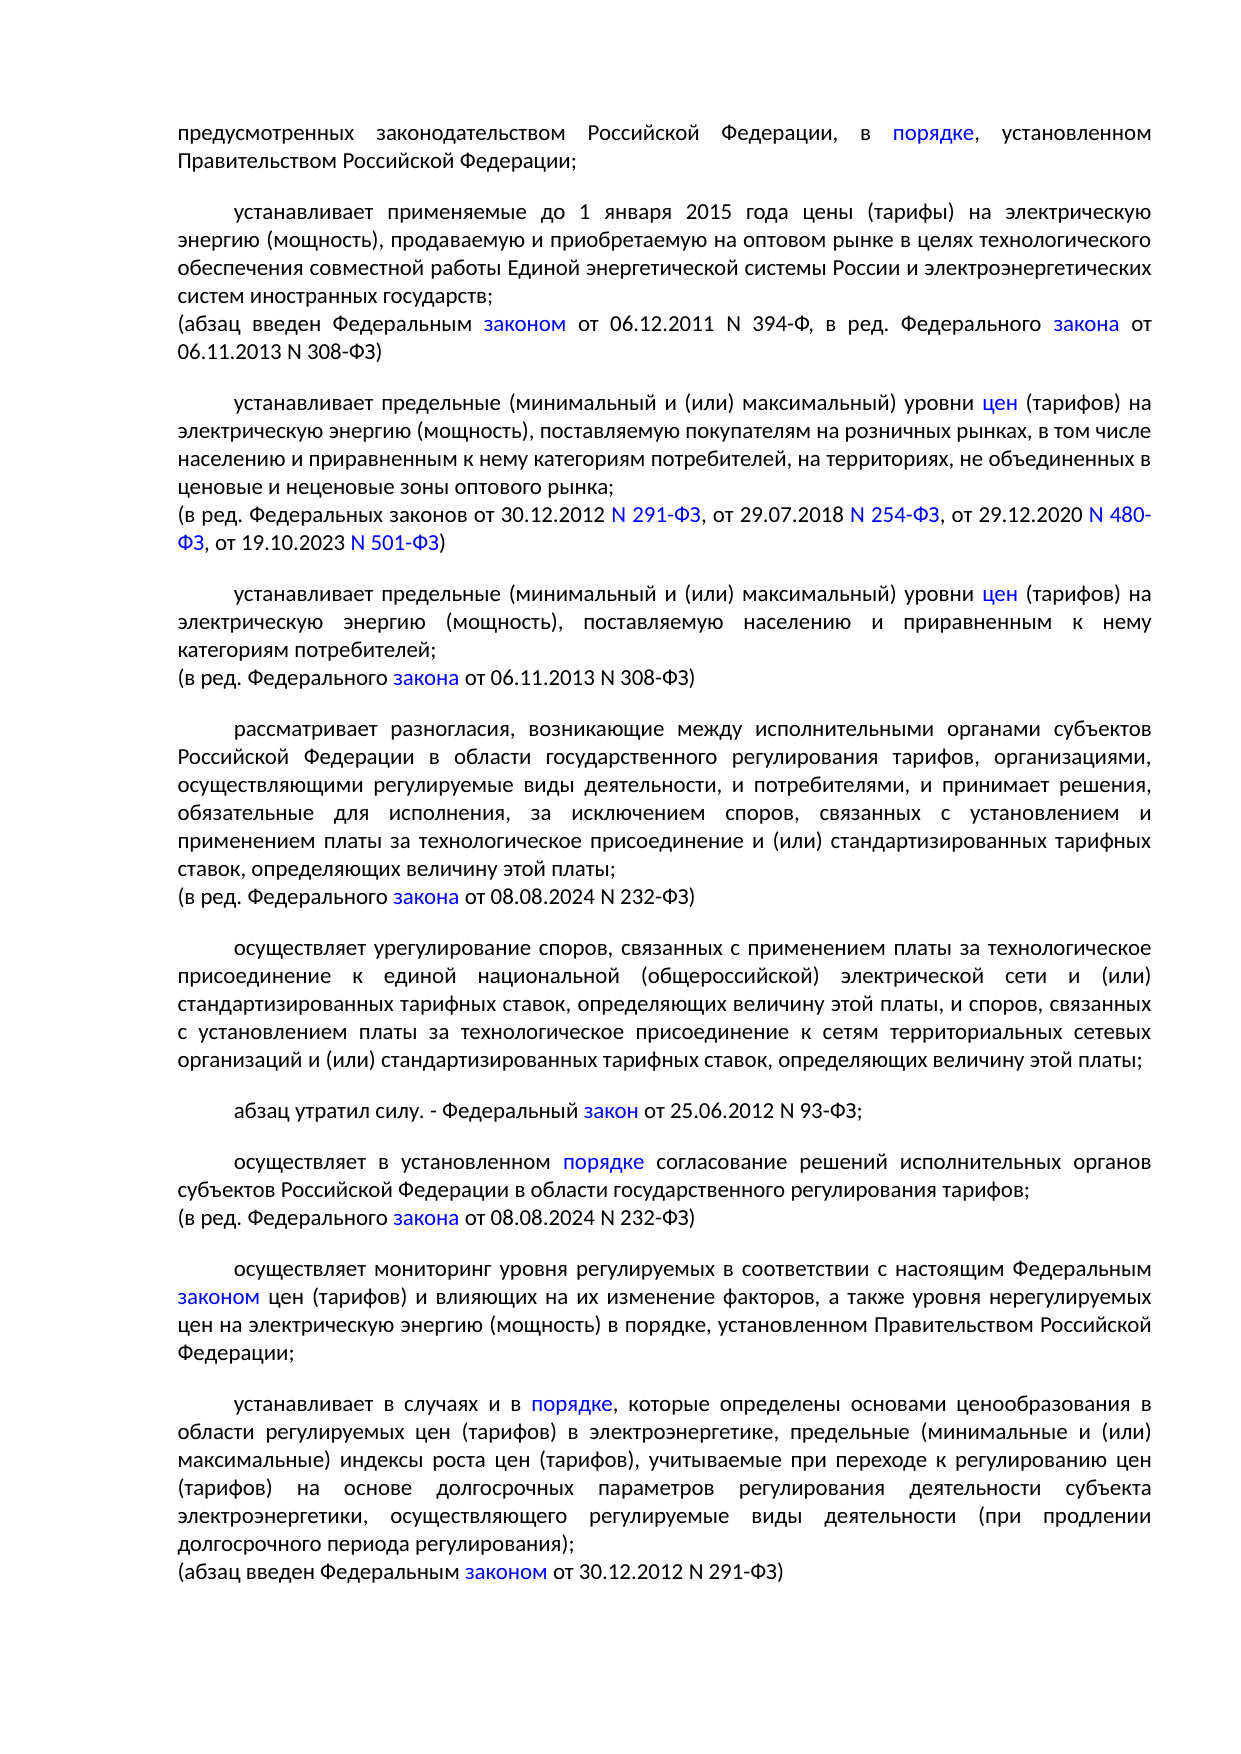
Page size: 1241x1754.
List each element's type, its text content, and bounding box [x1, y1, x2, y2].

text устанавливает в случаях и в порядке, которые определены основами ценообразования в области регулируемых цен (тарифов) в электроэнергетике, предельные (минимальные и (или) максимальные) индексы роста цен (тарифов), учитываемые при переходе к регулированию цен (тарифов) на основе долгосрочных параметров регулирования деятельности субъекта электроэнергетики, осуществляющего регулируемые виды деятельности (при продлении долгосрочного периода регулирования); [177, 1389, 1152, 1557]
text (в ред. Федеральных законов от 30.12.2012 N 291-ФЗ, от 29.07.2018 N 254-ФЗ, от 29.12.2020 N 480-ФЗ, от 19.10.2023 N 501-ФЗ) [177, 500, 1152, 556]
text (абзац введен Федеральным законом от 30.12.2012 N 291-ФЗ) [177, 1557, 1152, 1585]
text устанавливает предельные (минимальный и (или) максимальный) уровни цен (тарифов) на электрическую энергию (мощность), поставляемую населению и приравненным к нему категориям потребителей; [177, 579, 1152, 663]
text устанавливает предельные (минимальный и (или) максимальный) уровни цен (тарифов) на электрическую энергию (мощность), поставляемую покупателям на розничных рынках, в том числе населению и приравненным к нему категориям потребителей, на территориях, не объединенных в ценовые и неценовые зоны оптового рынка; [177, 388, 1152, 500]
text (в ред. Федерального закона от 06.11.2013 N 308-ФЗ) [177, 663, 1152, 691]
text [177, 118, 1152, 174]
text абзац утратил силу. - Федеральный закон от 25.06.2012 N 93-ФЗ; [177, 1096, 1152, 1124]
text (в ред. Федерального закона от 08.08.2024 N 232-ФЗ) [177, 882, 1152, 910]
text (абзац введен Федеральным законом от 06.12.2011 N 394-Ф, в ред. Федерального закона от 06.11.2013 N 308-ФЗ) [177, 309, 1152, 365]
text (в ред. Федерального закона от 08.08.2024 N 232-ФЗ) [177, 1203, 1152, 1231]
text устанавливает применяемые до 1 января 2015 года цены (тарифы) на электрическую энергию (мощность), продаваемую и приобретаемую на оптовом рынке в целях технологического обеспечения совместной работы Единой энергетической системы России и электроэнергетических систем иностранных государств; [177, 197, 1152, 309]
text осуществляет в установленном порядке согласование решений исполнительных органов субъектов Российской Федерации в области государственного регулирования тарифов; [177, 1147, 1152, 1203]
text осуществляет урегулирование споров, связанных с применением платы за технологическое присоединение к единой национальной (общероссийской) электрической сети и (или) стандартизированных тарифных ставок, определяющих величину этой платы, и споров, связанных с установлением платы за технологическое присоединение к сетям территориальных сетевых организаций и (или) стандартизированных тарифных ставок, определяющих величину этой платы; [177, 933, 1152, 1073]
text рассматривает разногласия, возникающие между исполнительными органами субъектов Российской Федерации в области государственного регулирования тарифов, организациями, осуществляющими регулируемые виды деятельности, и потребителями, и принимает решения, обязательные для исполнения, за исключением споров, связанных с установлением и применением платы за технологическое присоединение и (или) стандартизированных тарифных ставок, определяющих величину этой платы; [177, 714, 1152, 882]
text осуществляет мониторинг уровня регулируемых в соответствии с настоящим Федеральным законом цен (тарифов) и влияющих на их изменение факторов, а также уровня нерегулируемых цен на электрическую энергию (мощность) в порядке, установленном Правительством Российской Федерации; [177, 1254, 1152, 1366]
